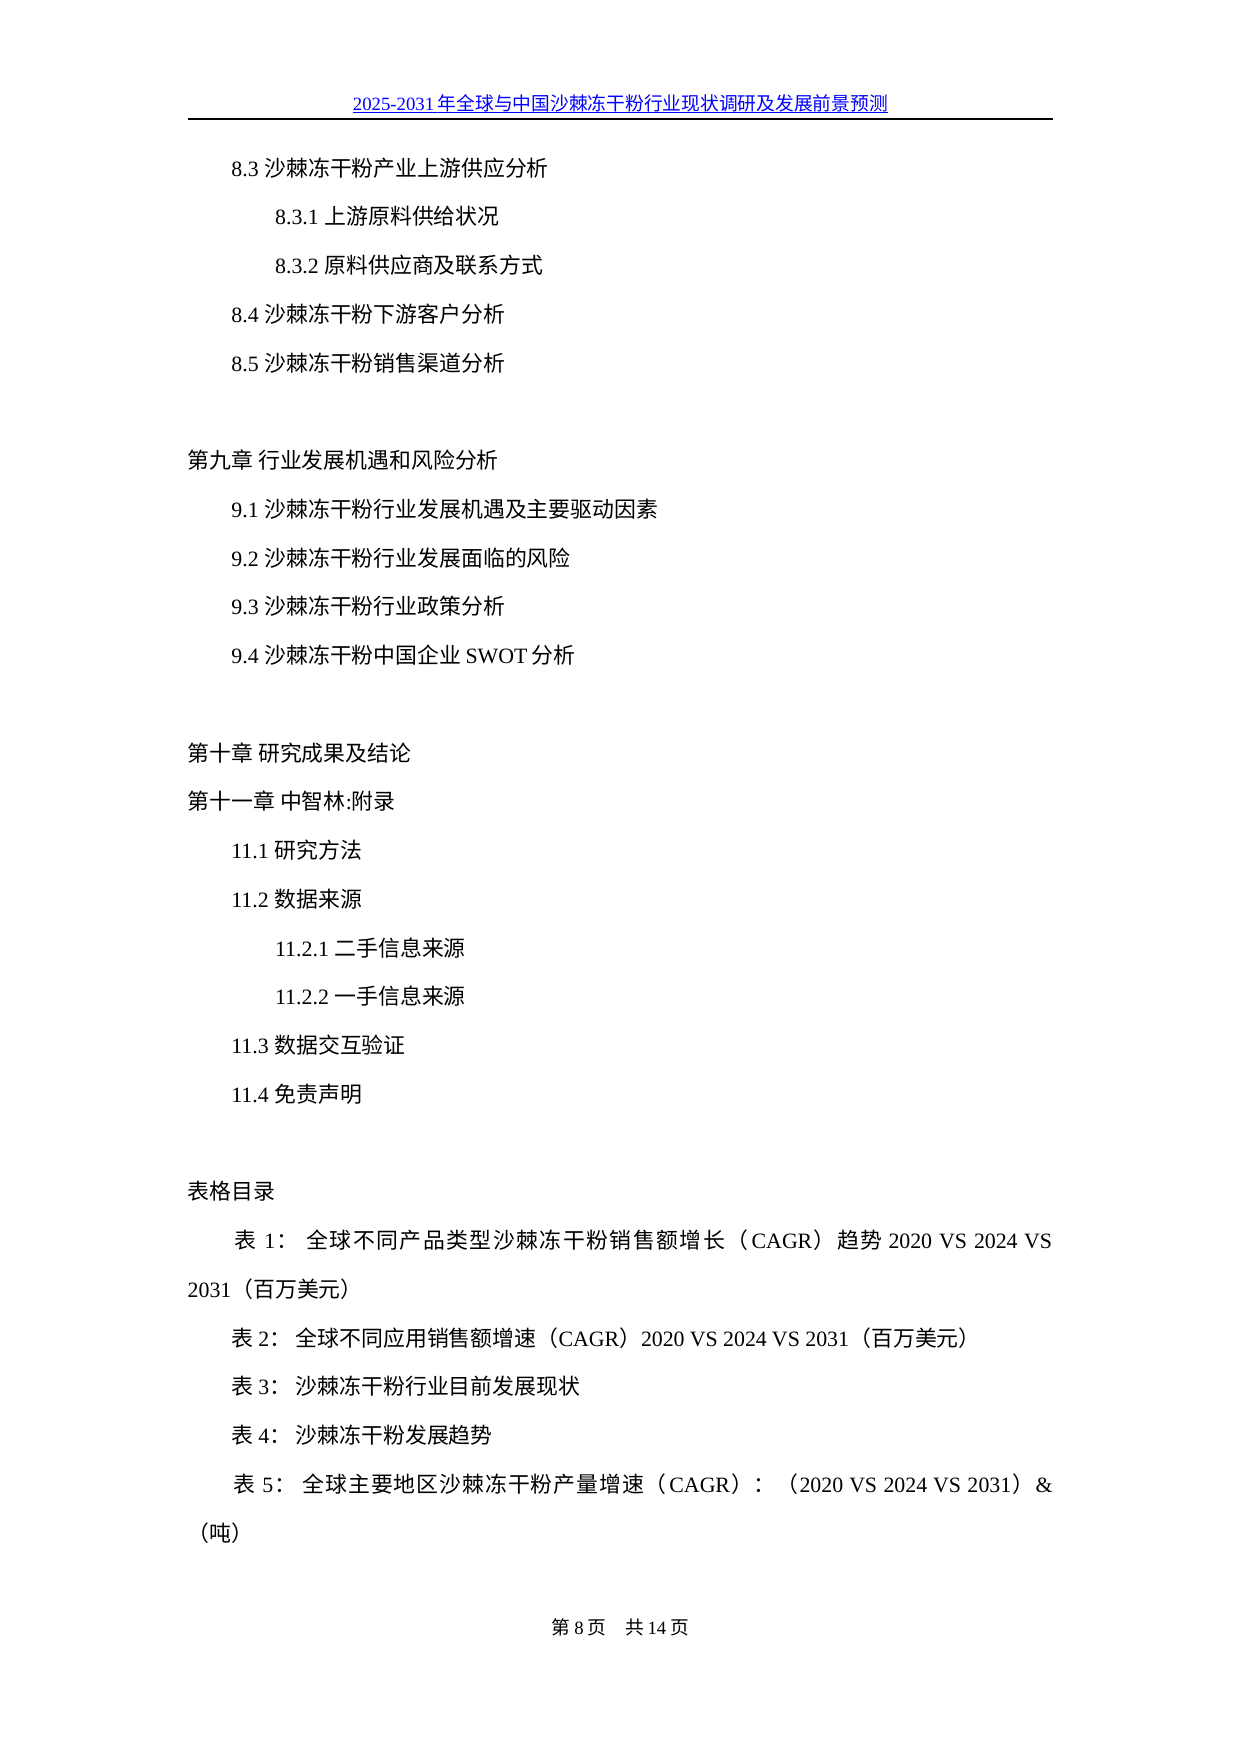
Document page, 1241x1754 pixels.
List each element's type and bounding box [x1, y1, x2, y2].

text [187, 150, 1053, 1548]
